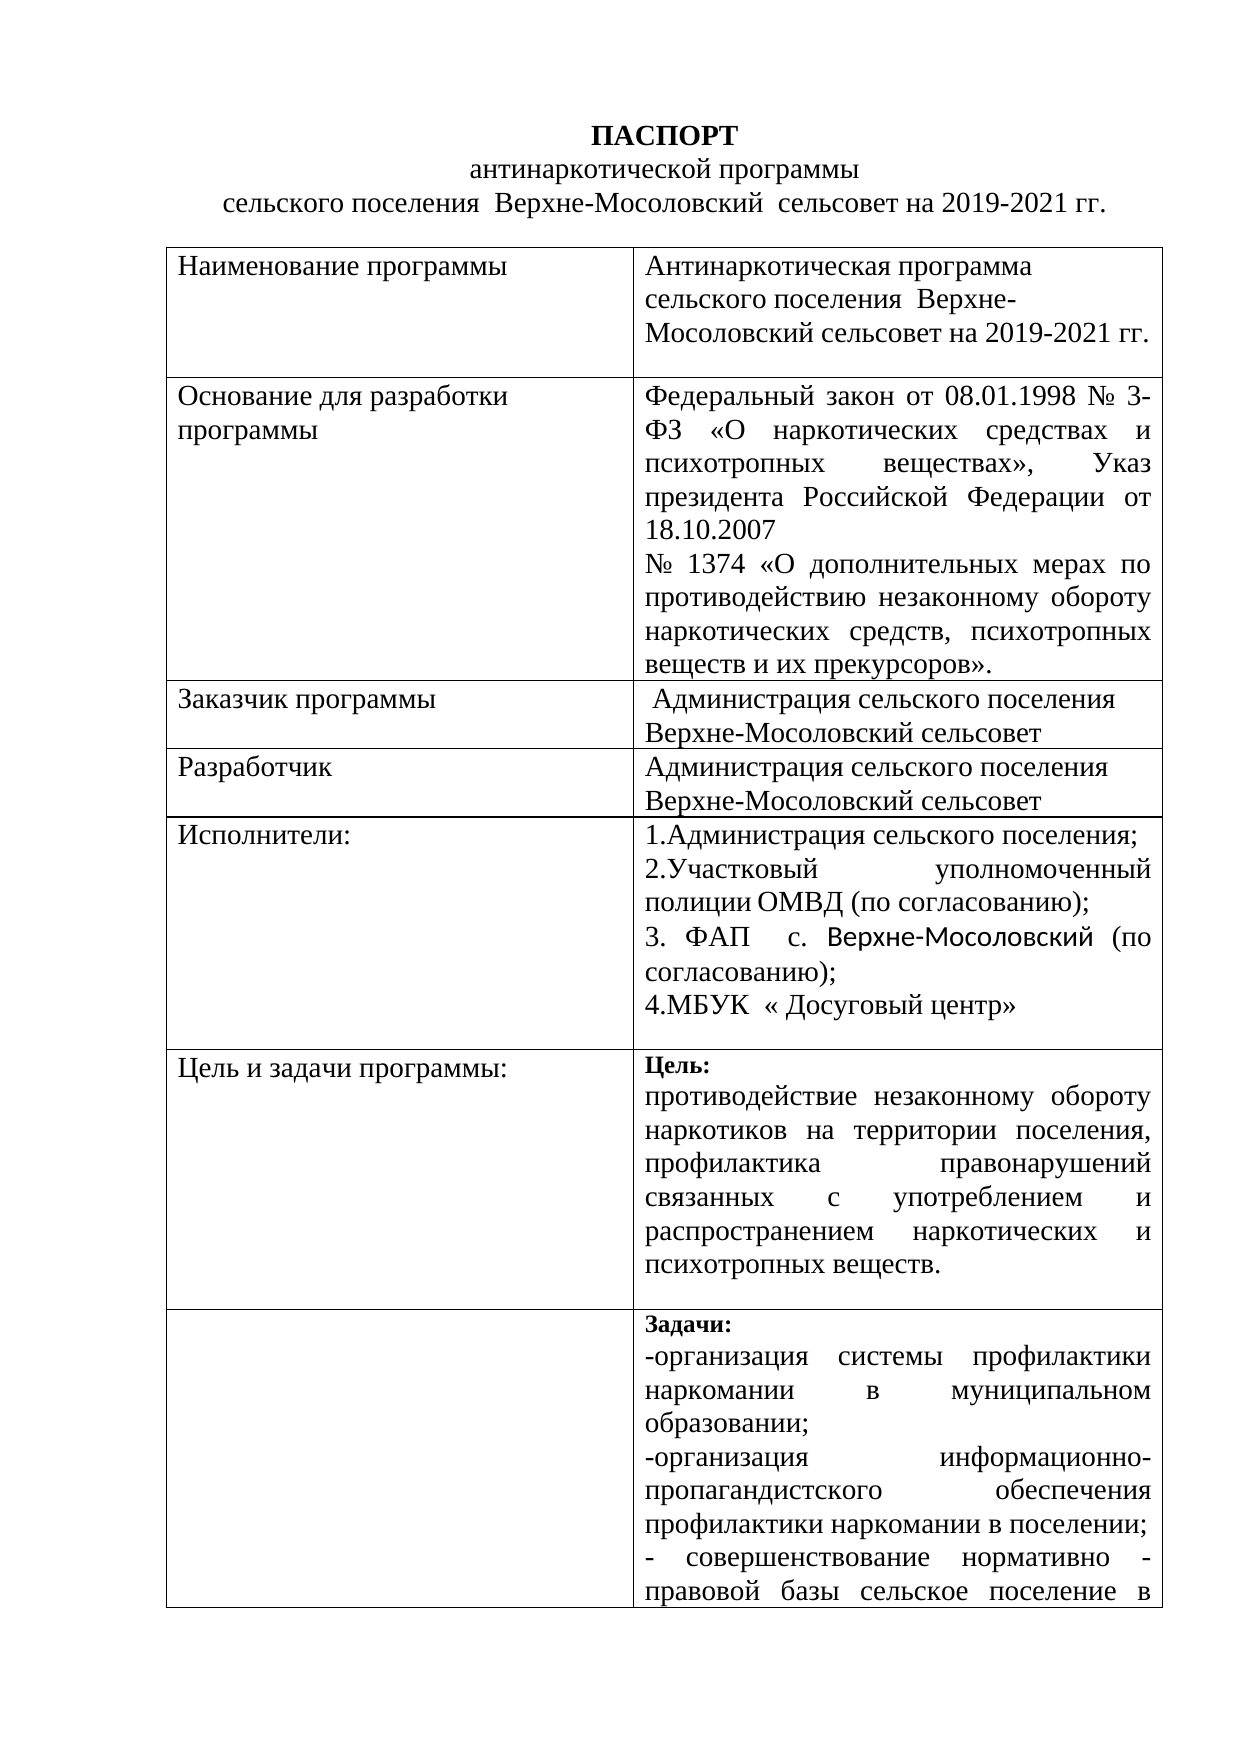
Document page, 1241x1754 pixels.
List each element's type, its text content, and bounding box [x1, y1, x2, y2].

table_cell Заказчик программы [167, 681, 633, 748]
table_cell Разработчик [167, 749, 633, 816]
table_cell Основание для разработки программы [167, 378, 633, 680]
table_cell 1.Администрация сельского поселения; 2.Участковый уполномоченный полиции ОМВД (по согласованию); 3. ФАП с. Верхне-Мосоловский (по согласованию); 4.МБУК « Досуговый центр» [634, 818, 1162, 1049]
table_cell Исполнители: [167, 818, 633, 1049]
table_cell [167, 1310, 633, 1607]
table_cell Администрация сельского поселения Верхне-Мосоловский сельсовет [634, 749, 1162, 816]
table_cell Администрация сельского поселения Верхне-Мосоловский сельсовет [634, 681, 1162, 748]
text ПАСПОРТ [177, 118, 1152, 152]
table_cell Цель и задачи программы: [167, 1050, 633, 1308]
text сельского поселения Верхне-Мосоловский сельсовет на 2019-2021 гг. [177, 185, 1152, 219]
table_cell Федеральный закон от 08.01.1998 № 3-ФЗ «О наркотических средствах и психотропных веществах», Указ президента Российской Федерации от 18.10.2007 № 1374 «О дополнительных мерах по противодействию незаконному обороту наркотических средств, психотропных веществ и их прекурсоров». [634, 378, 1162, 680]
table_cell Цель: противодействие незаконному обороту наркотиков на территории поселения, профилактика правонарушений связанных с употреблением и распространением наркотических и психотропных веществ. [634, 1050, 1162, 1308]
table_header Антинаркотическая программа сельского поселения Верхне-Мосоловский сельсовет на 2019-2021 гг. [634, 248, 1162, 377]
table_header Наименование программы [167, 248, 633, 377]
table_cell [634, 1310, 1162, 1607]
text антинаркотической программы [177, 152, 1152, 185]
